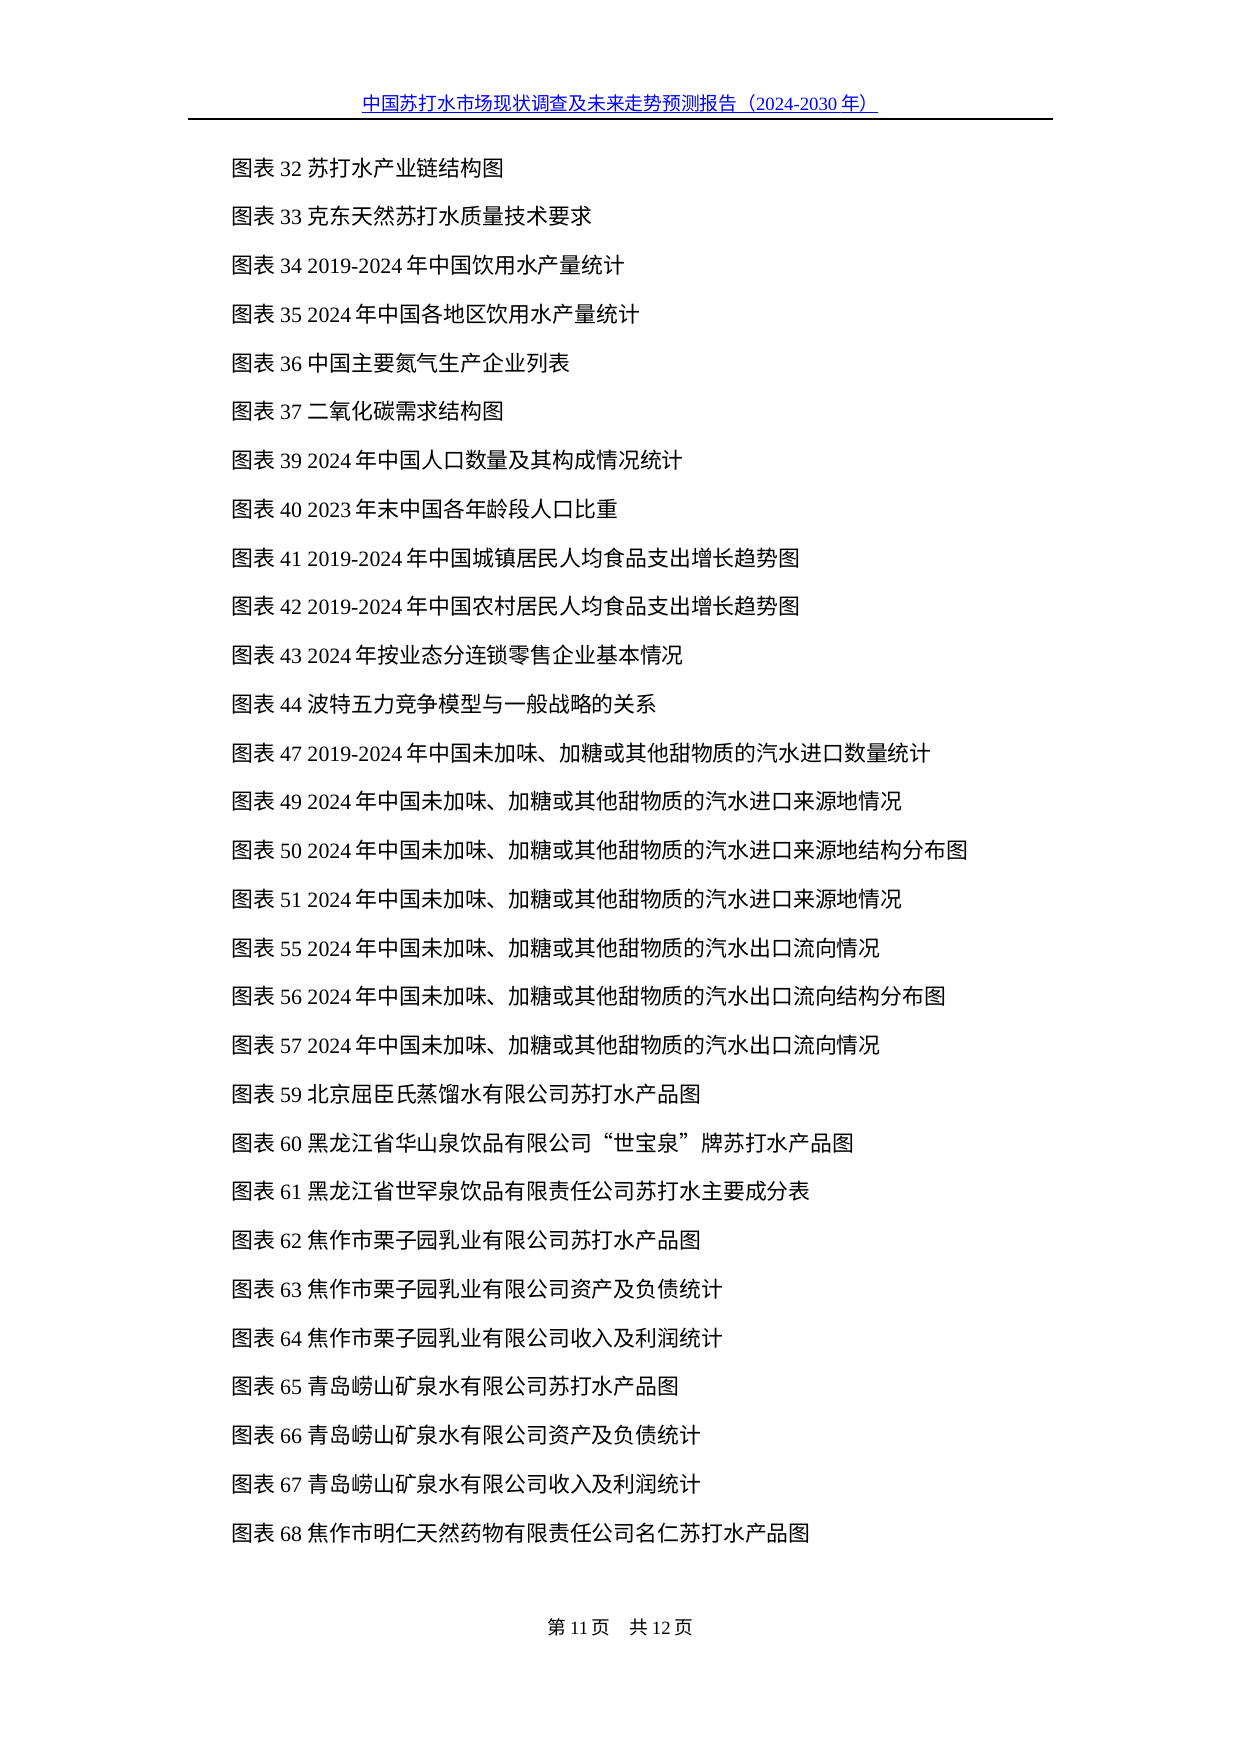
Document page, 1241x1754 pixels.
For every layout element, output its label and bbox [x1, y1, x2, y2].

text [187, 150, 1053, 1548]
